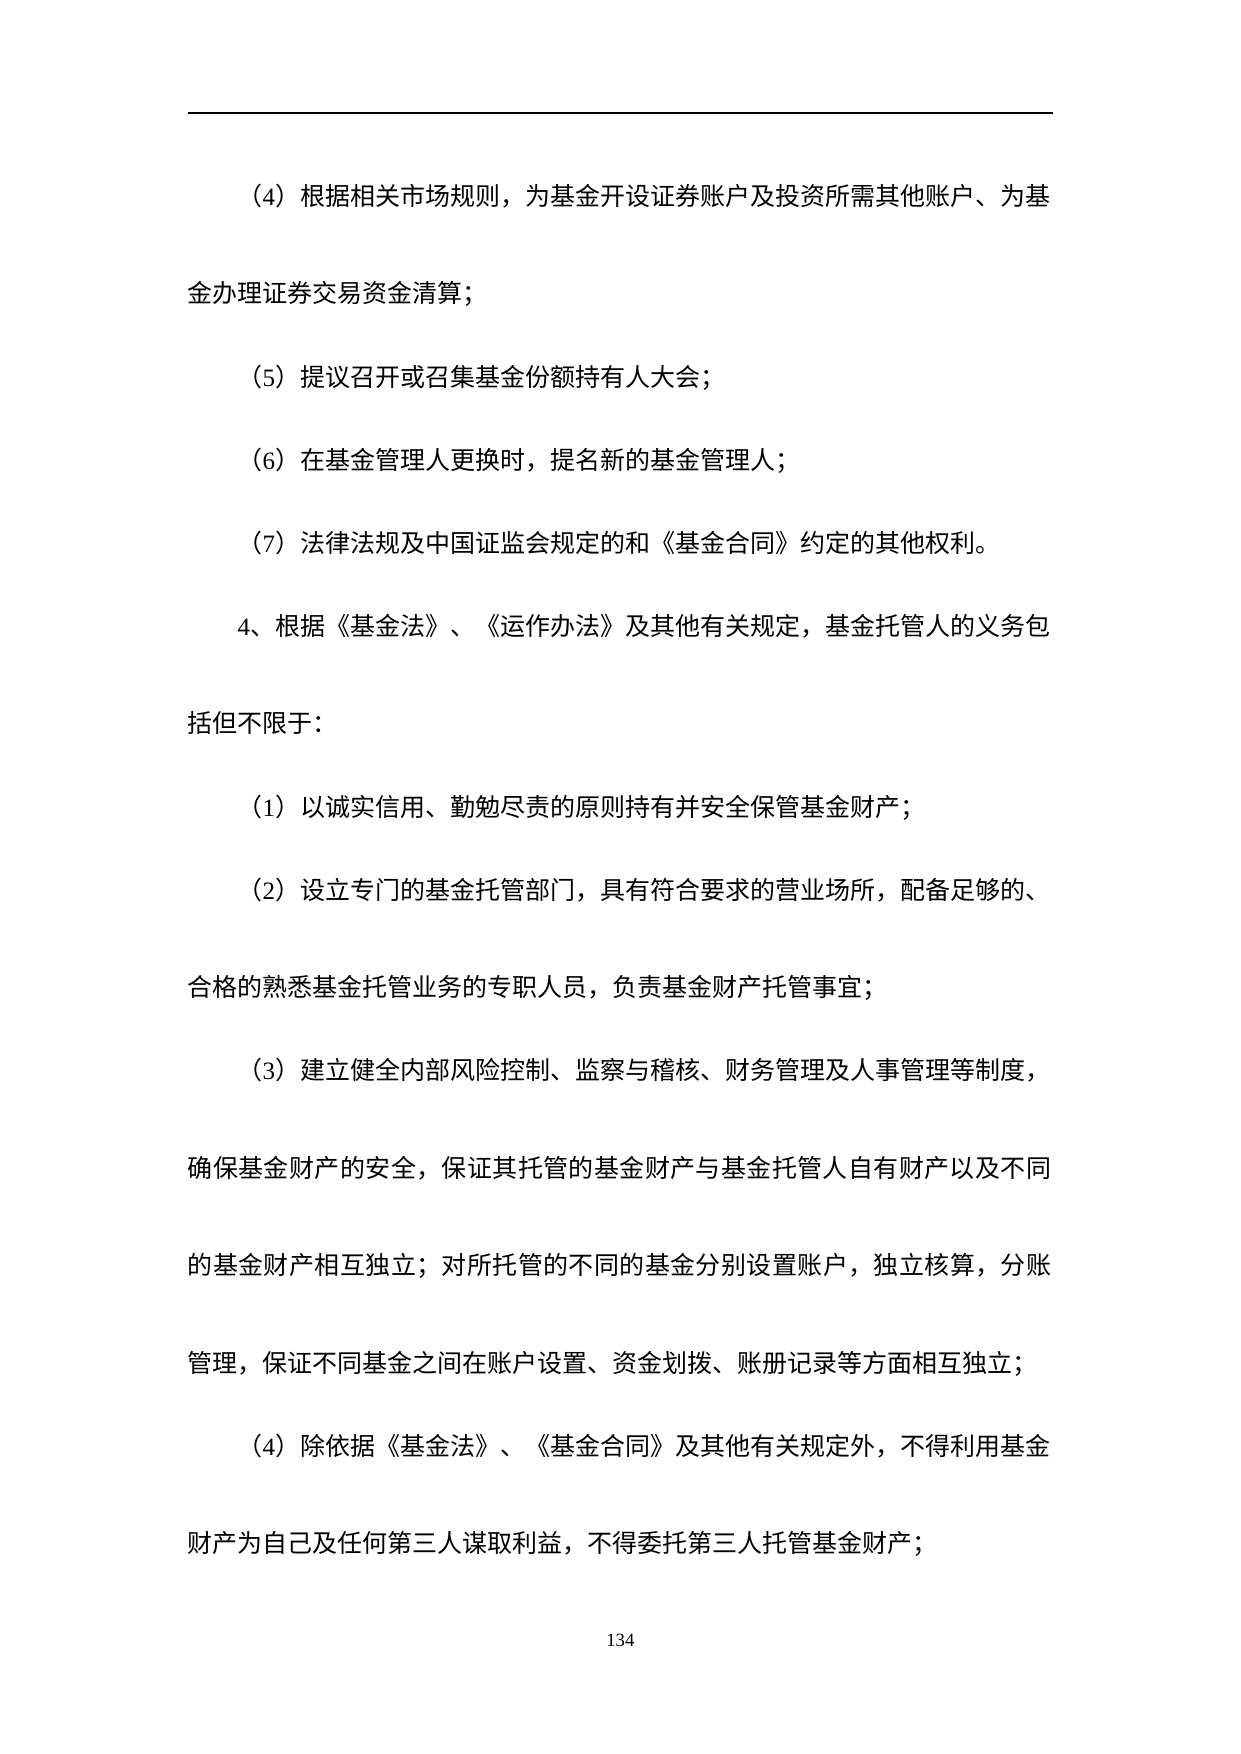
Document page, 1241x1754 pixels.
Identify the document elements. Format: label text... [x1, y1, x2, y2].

text （7）法律法规及中国证监会规定的和《基金合同》约定的其他权利。 [187, 509, 1053, 574]
text 4、根据《基金法》、《运作办法》及其他有关规定，基金托管人的义务包括但不限于： [187, 592, 1053, 754]
text （3）建立健全内部风险控制、监察与稽核、财务管理及人事管理等制度，确保基金财产的安全，保证其托管的基金财产与基金托管人自有财产以及不同的基金财产相互独立；对所托管的不同的基金分别设置账户，独立核算，分账管理，保证不同基金之间在账户设置、资金划拨、账册记录等方面相互独立； [187, 1036, 1053, 1394]
text （2）设立专门的基金托管部门，具有符合要求的营业场所，配备足够的、合格的熟悉基金托管业务的专职人员，负责基金财产托管事宜； [187, 856, 1053, 1018]
text （1）以诚实信用、勤勉尽责的原则持有并安全保管基金财产； [187, 773, 1053, 838]
text （6）在基金管理人更换时，提名新的基金管理人； [187, 426, 1053, 491]
text （4）根据相关市场规则，为基金开设证券账户及投资所需其他账户、为基金办理证券交易资金清算； [187, 162, 1053, 324]
text （4）除依据《基金法》、《基金合同》及其他有关规定外，不得利用基金财产为自己及任何第三人谋取利益，不得委托第三人托管基金财产； [187, 1412, 1053, 1574]
text （5）提议召开或召集基金份额持有人大会； [187, 343, 1053, 408]
